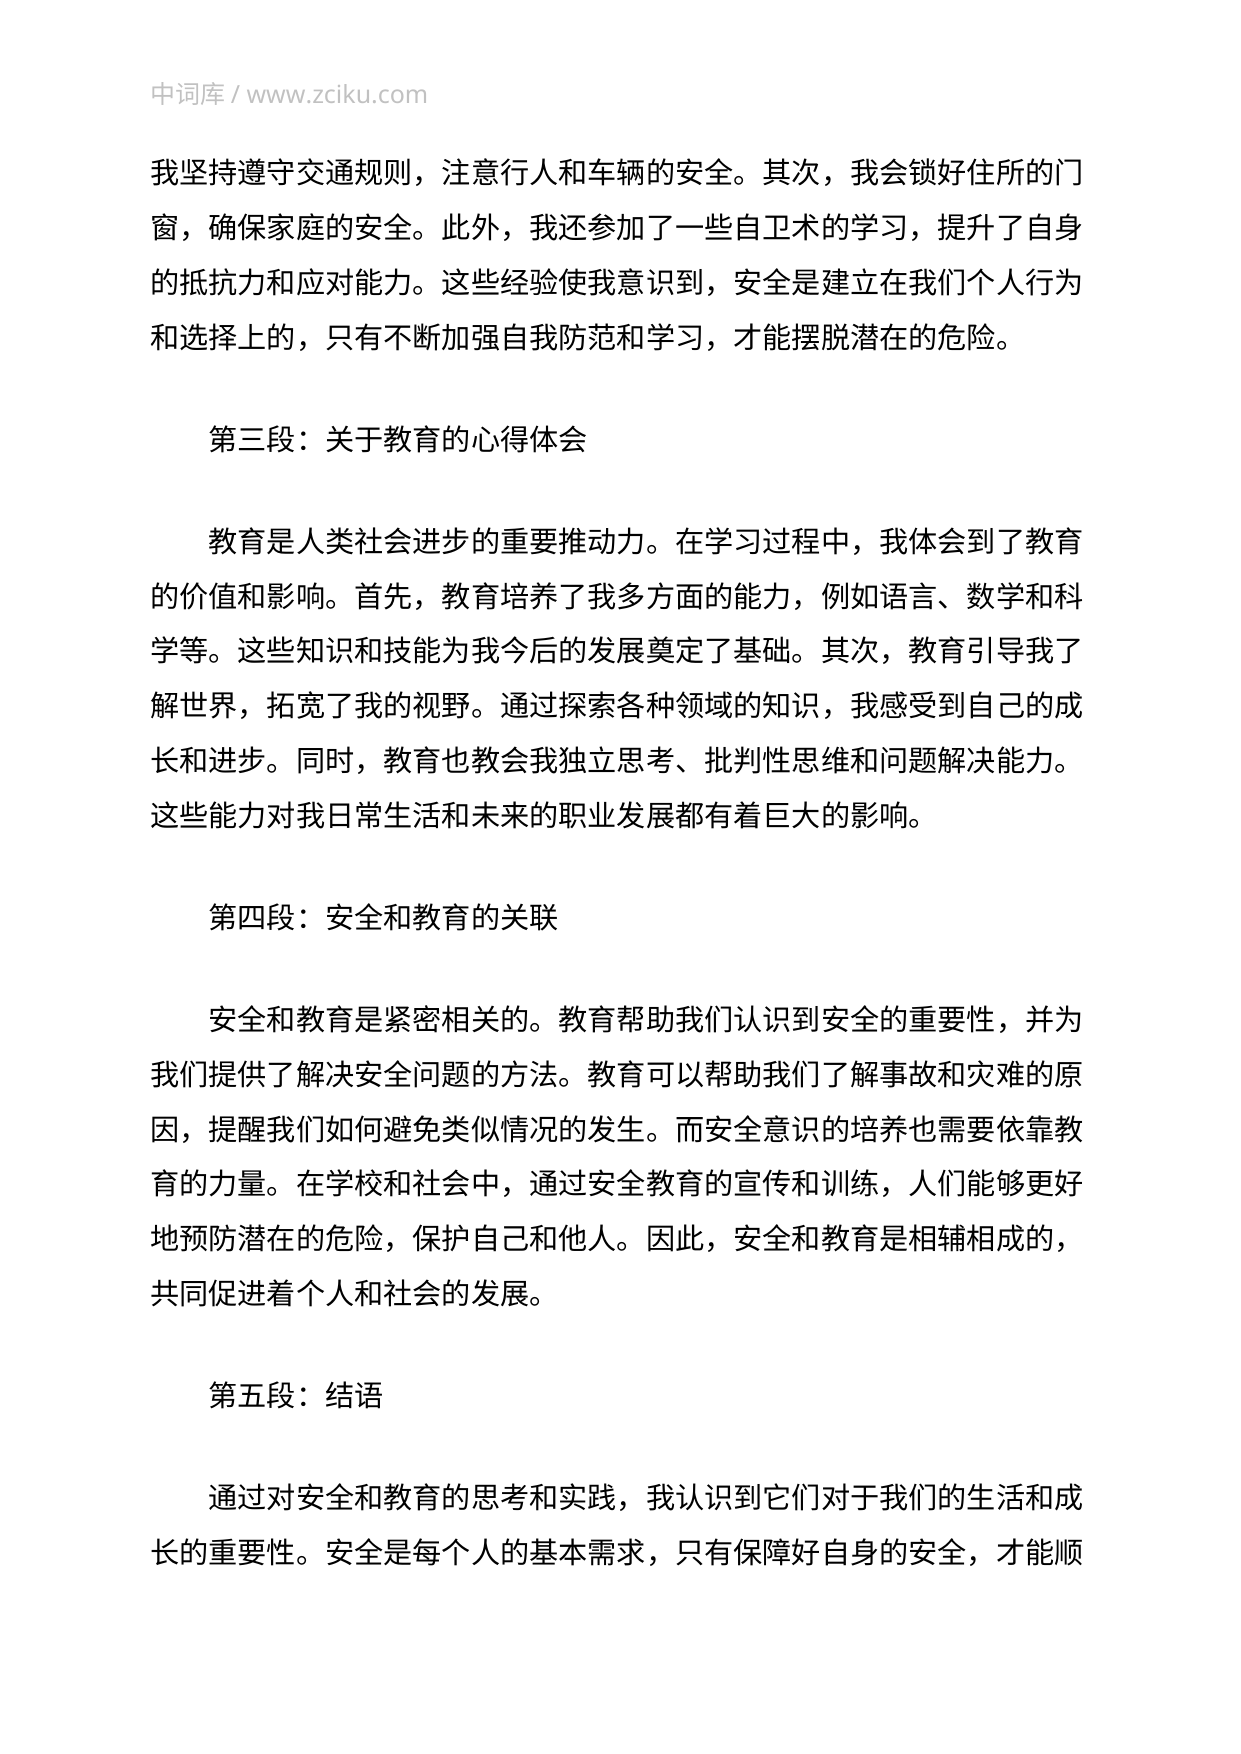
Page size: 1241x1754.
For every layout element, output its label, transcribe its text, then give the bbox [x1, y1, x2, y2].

text 第四段：安全和教育的关联 [150, 894, 1090, 937]
text 安全和教育是紧密相关的。教育帮助我们认识到安全的重要性，并为我们提供了解决安全问题的方法。教育可以帮助我们了解事故和灾难的原因，提醒我们如何避免类似情况的发生。而安全意识的培养也需要依靠教育的力量。在学校和社会中，通过安全教育的宣传和训练，人们能够更好地预防潜在的危险，保护自己和他人。因此，安全和教育是相辅相成的，共同促进着个人和社会的发展。 [150, 996, 1090, 1313]
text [150, 150, 1090, 357]
text 第五段：结语 [150, 1372, 1090, 1415]
text 教育是人类社会进步的重要推动力。在学习过程中，我体会到了教育的价值和影响。首先，教育培养了我多方面的能力，例如语言、数学和科学等。这些知识和技能为我今后的发展奠定了基础。其次，教育引导我了解世界，拓宽了我的视野。通过探索各种领域的知识，我感受到自己的成长和进步。同时，教育也教会我独立思考、批判性思维和问题解决能力。这些能力对我日常生活和未来的职业发展都有着巨大的影响。 [150, 518, 1090, 835]
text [150, 1474, 1090, 1571]
text 第三段：关于教育的心得体会 [150, 416, 1090, 459]
